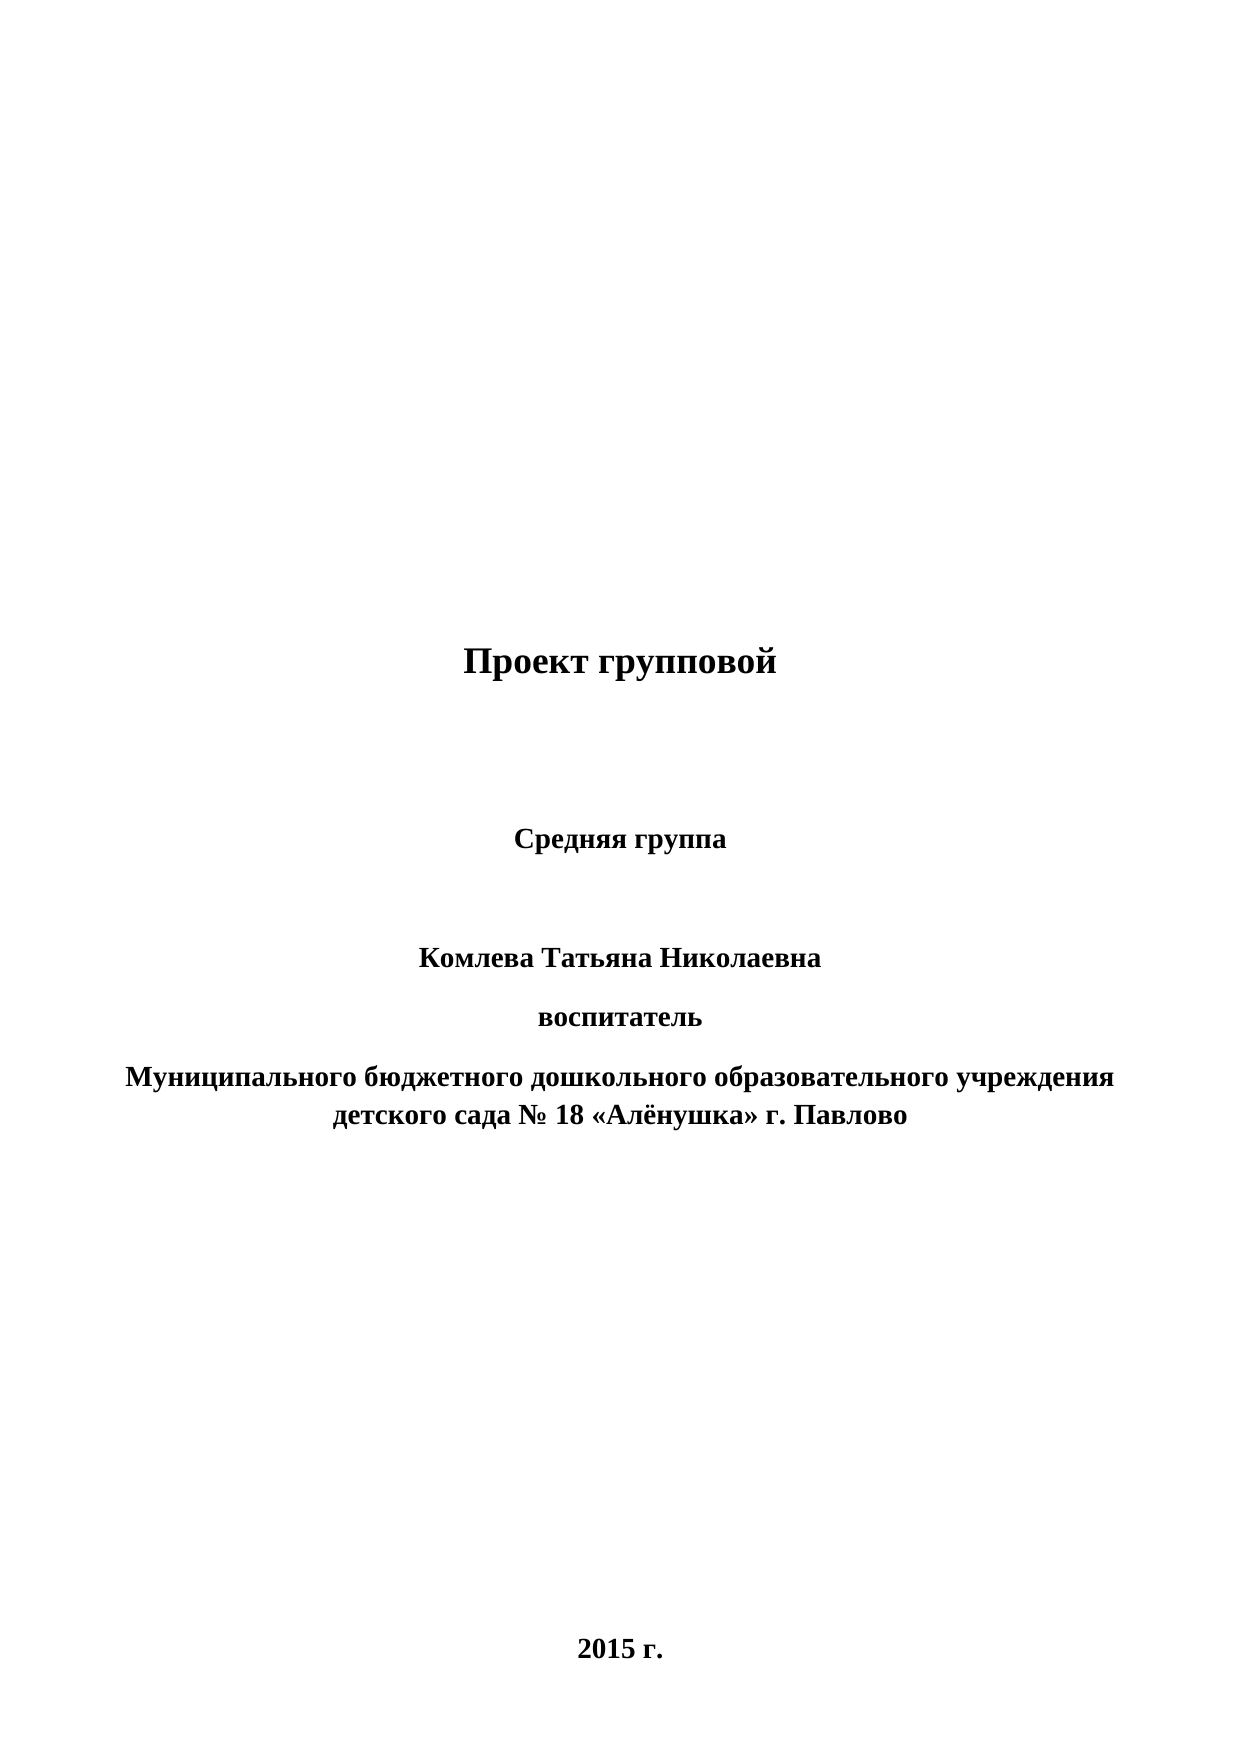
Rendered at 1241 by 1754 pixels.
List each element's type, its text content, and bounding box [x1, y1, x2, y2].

text Средняя группа [75, 821, 1165, 855]
text Комлева Татьяна Николаевна [75, 940, 1165, 973]
text воспитатель [75, 999, 1165, 1033]
text Проект групповой [75, 638, 1165, 681]
text 2015 г. [75, 1632, 1165, 1665]
text Муниципального бюджетного дошкольного образовательного учреждения детского сада № 18 «Алёнушка» г. Павлово [75, 1059, 1165, 1131]
